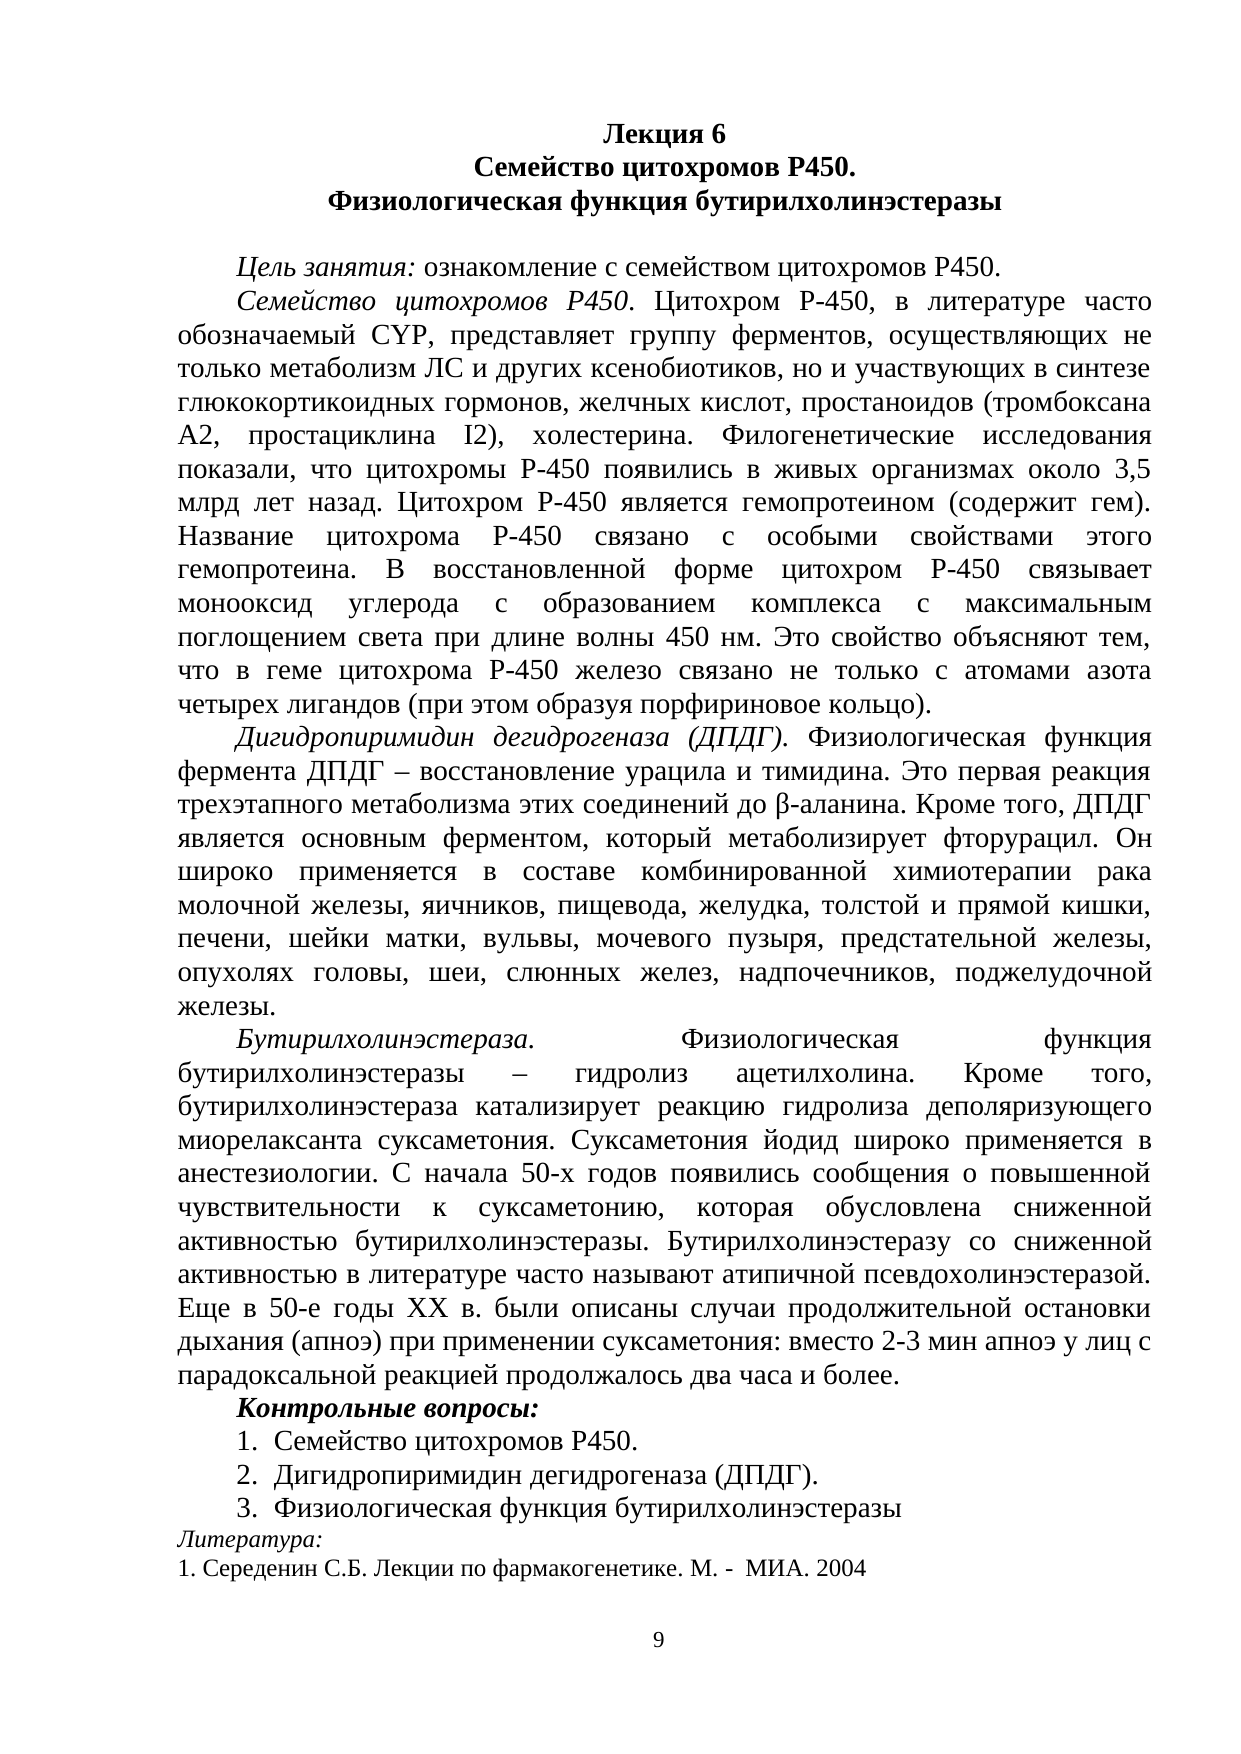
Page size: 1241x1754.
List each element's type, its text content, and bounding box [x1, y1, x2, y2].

text Литература: [177, 1524, 1163, 1553]
text Физиологическая функция бутирилхолинэстеразы [200, 183, 1129, 217]
list Физиологическая функция бутирилхолинэстеразы [236, 1491, 1163, 1524]
list Середенин С.Б. Лекции по фармакогенетике. М. - МИА. 2004 [177, 1553, 1163, 1582]
text Цель занятия: ознакомление с семейством цитохромов P450. [236, 250, 1163, 283]
list Дигидропиримидин дегидрогеназа (ДПДГ). [236, 1457, 1163, 1491]
subtitle Контрольные вопросы: [236, 1391, 1163, 1424]
text Лекция 6 [402, 116, 927, 149]
text Семейство цитохромов P450. Цитохром Р-450, в литературе часто обозначаемый CYP, представляет группу ферментов, осуществляющих не только метаболизм ЛС и других ксенобиотиков, но и участвующих в синтезе глюкокортикоидных гормонов, желчных кислот, простаноидов (тромбоксана А2, простациклина I2), холестерина. Филогенетические исследования показали, что цитохромы Р-450 появились в живых организмах около 3,5 млрд лет назад. Цитохром Р-450 является гемопротеином (содержит гем). Название цитохрома Р-450 связано с особыми свойствами этого гемопротеина. В восстановленной форме цитохром Р-450 связывает монооксид углерода с образованием комплекса с максимальным поглощением света при длине волны 450 нм. Это свойство объясняют тем, что в геме цитохрома Р-450 железо связано не только с атомами азота четырех лигандов (при этом образуя порфириновое кольцо). [177, 283, 1152, 719]
list Семейство цитохромов P450. [236, 1424, 1163, 1457]
text Бутирилхолинэстераза. Физиологическая функция бутирилхолинэстеразы – гидролиз ацетилхолина. Кроме того, бутирилхолинэстераза катализирует реакцию гидролиза деполяризующего миорелаксанта суксаметония. Суксаметония йодид широко применяется в анестезиологии. С начала 50-х годов появились сообщения о повышенной чувствительности к суксаметонию, которая обусловлена сниженной активностью бутирилхолинэстеразы. Бутирилхолинэстеразу со сниженной активностью в литературе часто называют атипичной псевдохолинэстеразой. Еще в 50-е годы XX в. были описаны случаи продолжительной остановки дыхания (апноэ) при применении суксаметония: вместо 2-3 мин апноэ у лиц с парадоксальной реакцией продолжалось два часа и более. [177, 1021, 1152, 1390]
text Дигидропиримидин дегидрогеназа (ДПДГ). Физиологическая функция фермента ДПДГ – восстановление урацила и тимидина. Это первая реакция трехэтапного метаболизма этих соединений до β-аланина. Кроме того, ДПДГ является основным ферментом, который метаболизирует фторурацил. Он широко применяется в составе комбинированной химиотерапии рака молочной железы, яичников, пищевода, желудка, толстой и прямой кишки, печени, шейки матки, вульвы, мочевого пузыря, предстательной железы, опухолях головы, шеи, слюнных желез, надпочечников, поджелудочной железы. [177, 719, 1152, 1021]
text Семейство цитохромов P450. [402, 149, 927, 183]
